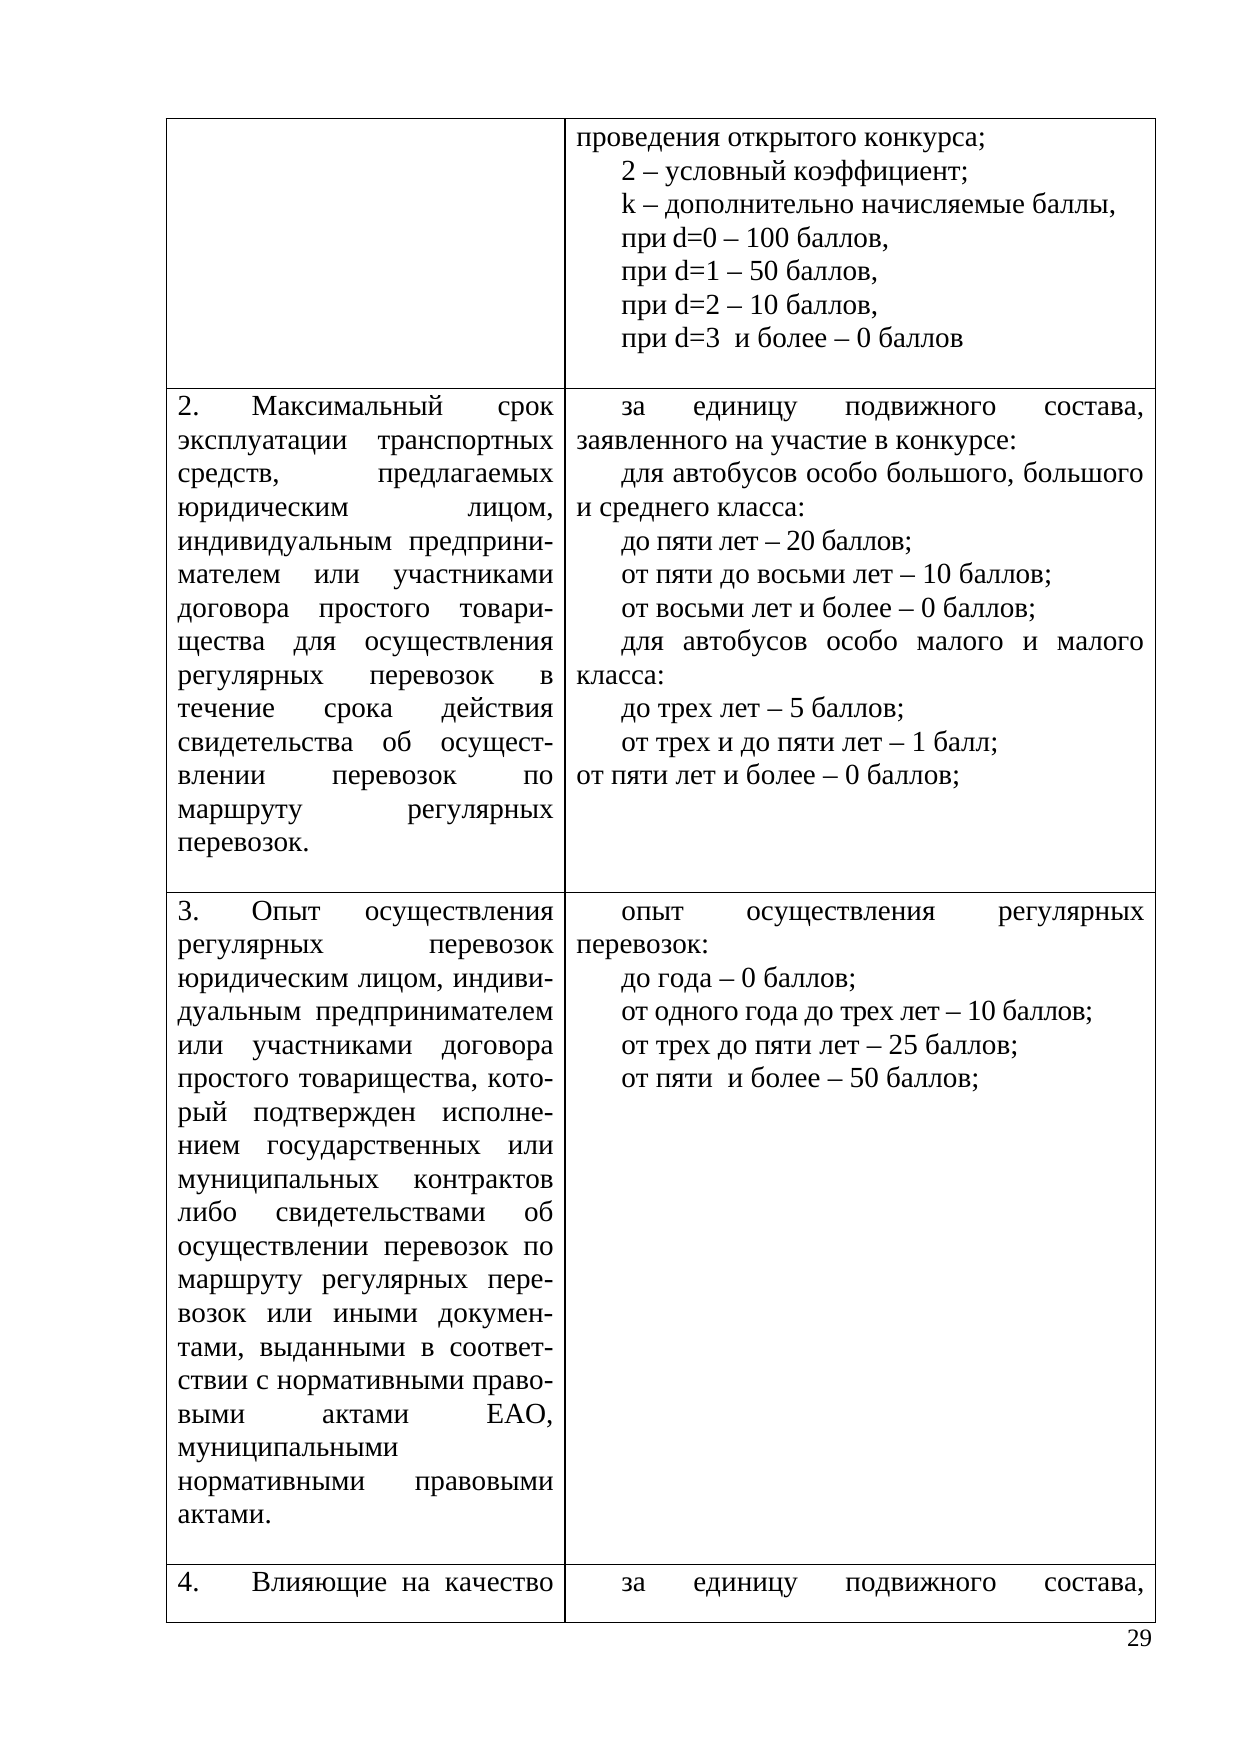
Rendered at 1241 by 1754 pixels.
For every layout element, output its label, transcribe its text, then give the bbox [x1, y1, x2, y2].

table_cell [566, 119, 1155, 387]
table_cell за единицу подвижного состава, заявленного на участие в конкурсе: для автобусов особо большого, большого и среднего класса: до пяти лет – 20 баллов; от пяти до восьми лет – 10 баллов; от восьми лет и более – 0 баллов; для автобусов особо малого и малого класса: до трех лет – 5 баллов; от трех и до пяти лет – 1 балл; от пяти лет и более – 0 баллов; [566, 389, 1155, 892]
table_cell Опыт осуществления регулярных перевозок юридическим лицом, индиви-дуальным предпринимателем или участниками договора простого товарищества, кото-рый подтвержден исполне-нием государственных или муниципальных контрактов либо свидетельствами об осуществлении перевозок по маршруту регулярных пере-возок или иными докумен-тами, выданными в соответ-ствии с нормативными право-выми актами ЕАО, муниципальными нормативными правовыми актами. [167, 893, 564, 1563]
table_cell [566, 1565, 1155, 1622]
table_cell Максимальный срок эксплуатации транспортных средств, предлагаемых юридическим лицом, индивидуальным предприни-мателем или участниками договора простого товари-щества для осуществления регулярных перевозок в течение срока действия свидетельства об осущест-влении перевозок по маршруту регулярных перевозок. [167, 389, 564, 892]
table_cell опыт осуществления регулярных перевозок: до года – 0 баллов; от одного года до трех лет – 10 баллов; от трех до пяти лет – 25 баллов; от пяти и более – 50 баллов; [566, 893, 1155, 1563]
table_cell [167, 1565, 564, 1622]
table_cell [167, 119, 564, 387]
